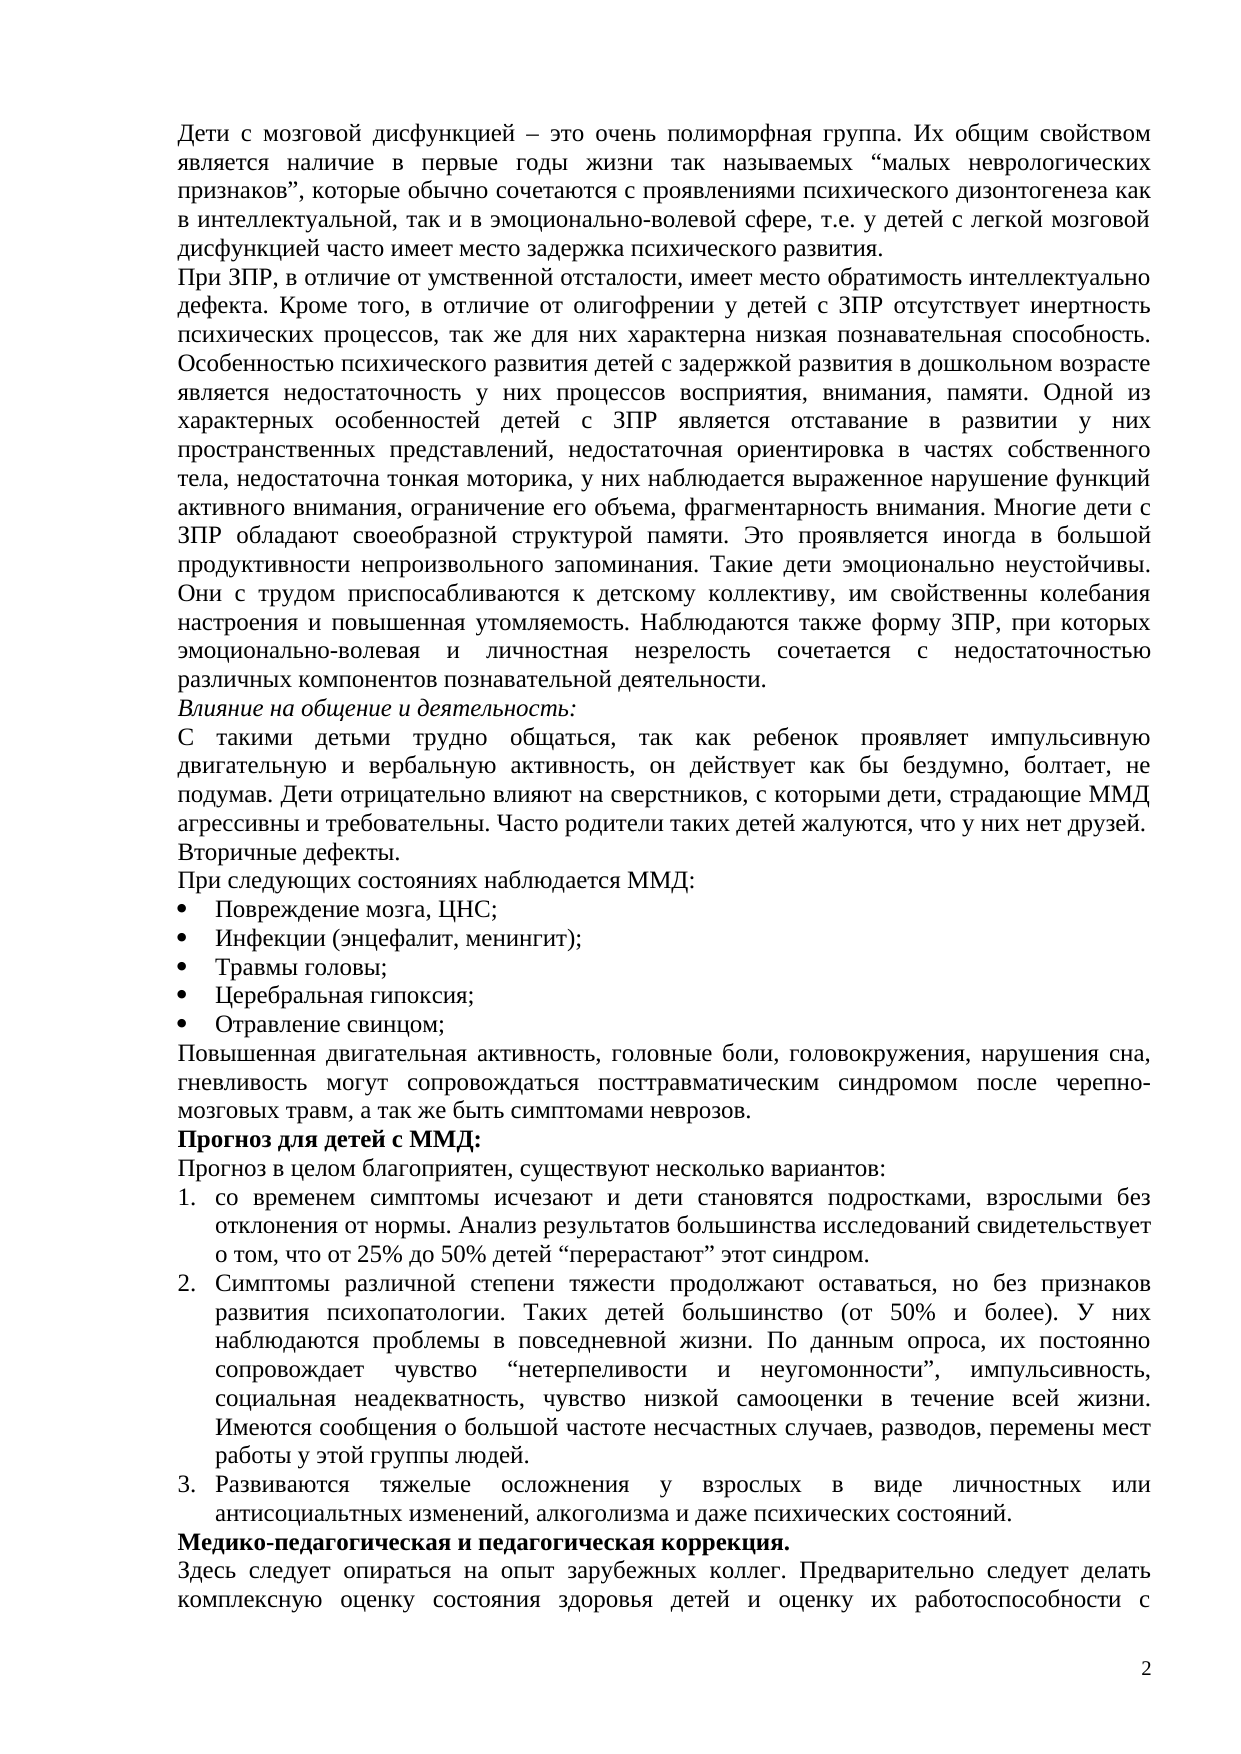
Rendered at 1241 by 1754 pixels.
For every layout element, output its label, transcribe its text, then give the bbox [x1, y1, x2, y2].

list Повреждение мозга, ЦНС; [177, 894, 1152, 923]
text Повышенная двигательная активность, головные боли, головокружения, нарушения сна, гневливость могут сопровождаться посттравматическим синдромом после черепно-мозговых травм, а так же быть симптомами неврозов. [177, 1038, 1152, 1124]
list Церебральная гипоксия; [177, 981, 1152, 1009]
list Отравление свинцом; [177, 1009, 1152, 1038]
text Дети с мозговой дисфункцией – это очень полиморфная группа. Их общим свойством является наличие в первые годы жизни так называемых “малых неврологических признаков”, которые обычно сочетаются с проявлениями психического дизонтогенеза как в интеллектуальной, так и в эмоционально-волевой сфере, т.е. у детей с легкой мозговой дисфункцией часто имеет место задержка психического развития. [177, 118, 1152, 262]
list Развиваются тяжелые осложнения у взрослых в виде личностных или антисоциальтных изменений, алкоголизма и даже психических состояний. [177, 1469, 1152, 1527]
text Влияние на общение и деятельность: [177, 693, 1152, 722]
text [177, 1556, 1152, 1613]
text Медико-педагогическая и педагогическая коррекция. [177, 1527, 1152, 1556]
text При следующих состояниях наблюдается ММД: [177, 866, 1152, 894]
text Прогноз в целом благоприятен, существуют несколько вариантов: [177, 1153, 1152, 1182]
text Вторичные дефекты. [177, 837, 1152, 866]
list Инфекции (энцефалит, менингит); [177, 923, 1152, 952]
list со временем симптомы исчезают и дети становятся подростками, взрослыми без отклонения от нормы. Анализ результатов большинства исследований свидетельствует о том, что от 25% до 50% детей “перерастают” этот синдром. [177, 1182, 1152, 1268]
list Симптомы различной степени тяжести продолжают оставаться, но без признаков развития психопатологии. Таких детей большинство (от 50% и более). У них наблюдаются проблемы в повседневной жизни. По данным опроса, их постоянно сопровождает чувство “нетерпеливости и неугомонности”, импульсивность, социальная неадекватность, чувство низкой самооценки в течение всей жизни. Имеются сообщения о большой частоте несчастных случаев, разводов, перемены мест работы у этой группы людей. [177, 1268, 1152, 1469]
text Прогноз для детей с ММД: [177, 1124, 1152, 1153]
list Травмы головы; [177, 952, 1152, 981]
text С такими детьми трудно общаться, так как ребенок проявляет импульсивную двигательную и вербальную активность, он действует как бы бездумно, болтает, не подумав. Дети отрицательно влияют на сверстников, с которыми дети, страдающие ММД агрессивны и требовательны. Часто родители таких детей жалуются, что у них нет друзей. [177, 722, 1152, 837]
text При ЗПР, в отличие от умственной отсталости, имеет место обратимость интеллектуально дефекта. Кроме того, в отличие от олигофрении у детей с ЗПР отсутствует инертность психических процессов, так же для них характерна низкая познавательная способность. Особенностью психического развития детей с задержкой развития в дошкольном возрасте является недостаточность у них процессов восприятия, внимания, памяти. Одной из характерных особенностей детей с ЗПР является отставание в развитии у них пространственных представлений, недостаточная ориентировка в частях собственного тела, недостаточна тонкая моторика, у них наблюдается выраженное нарушение функций активного внимания, ограничение его объема, фрагментарность внимания. Многие дети с ЗПР обладают своеобразной структурой памяти. Это проявляется иногда в большой продуктивности непроизвольного запоминания. Такие дети эмоционально неустойчивы. Они с трудом приспосабливаются к детскому коллективу, им свойственны колебания настроения и повышенная утомляемость. Наблюдаются также форму ЗПР, при которых эмоционально-волевая и личностная незрелость сочетается с недостаточностью различных компонентов познавательной деятельности. [177, 262, 1152, 693]
